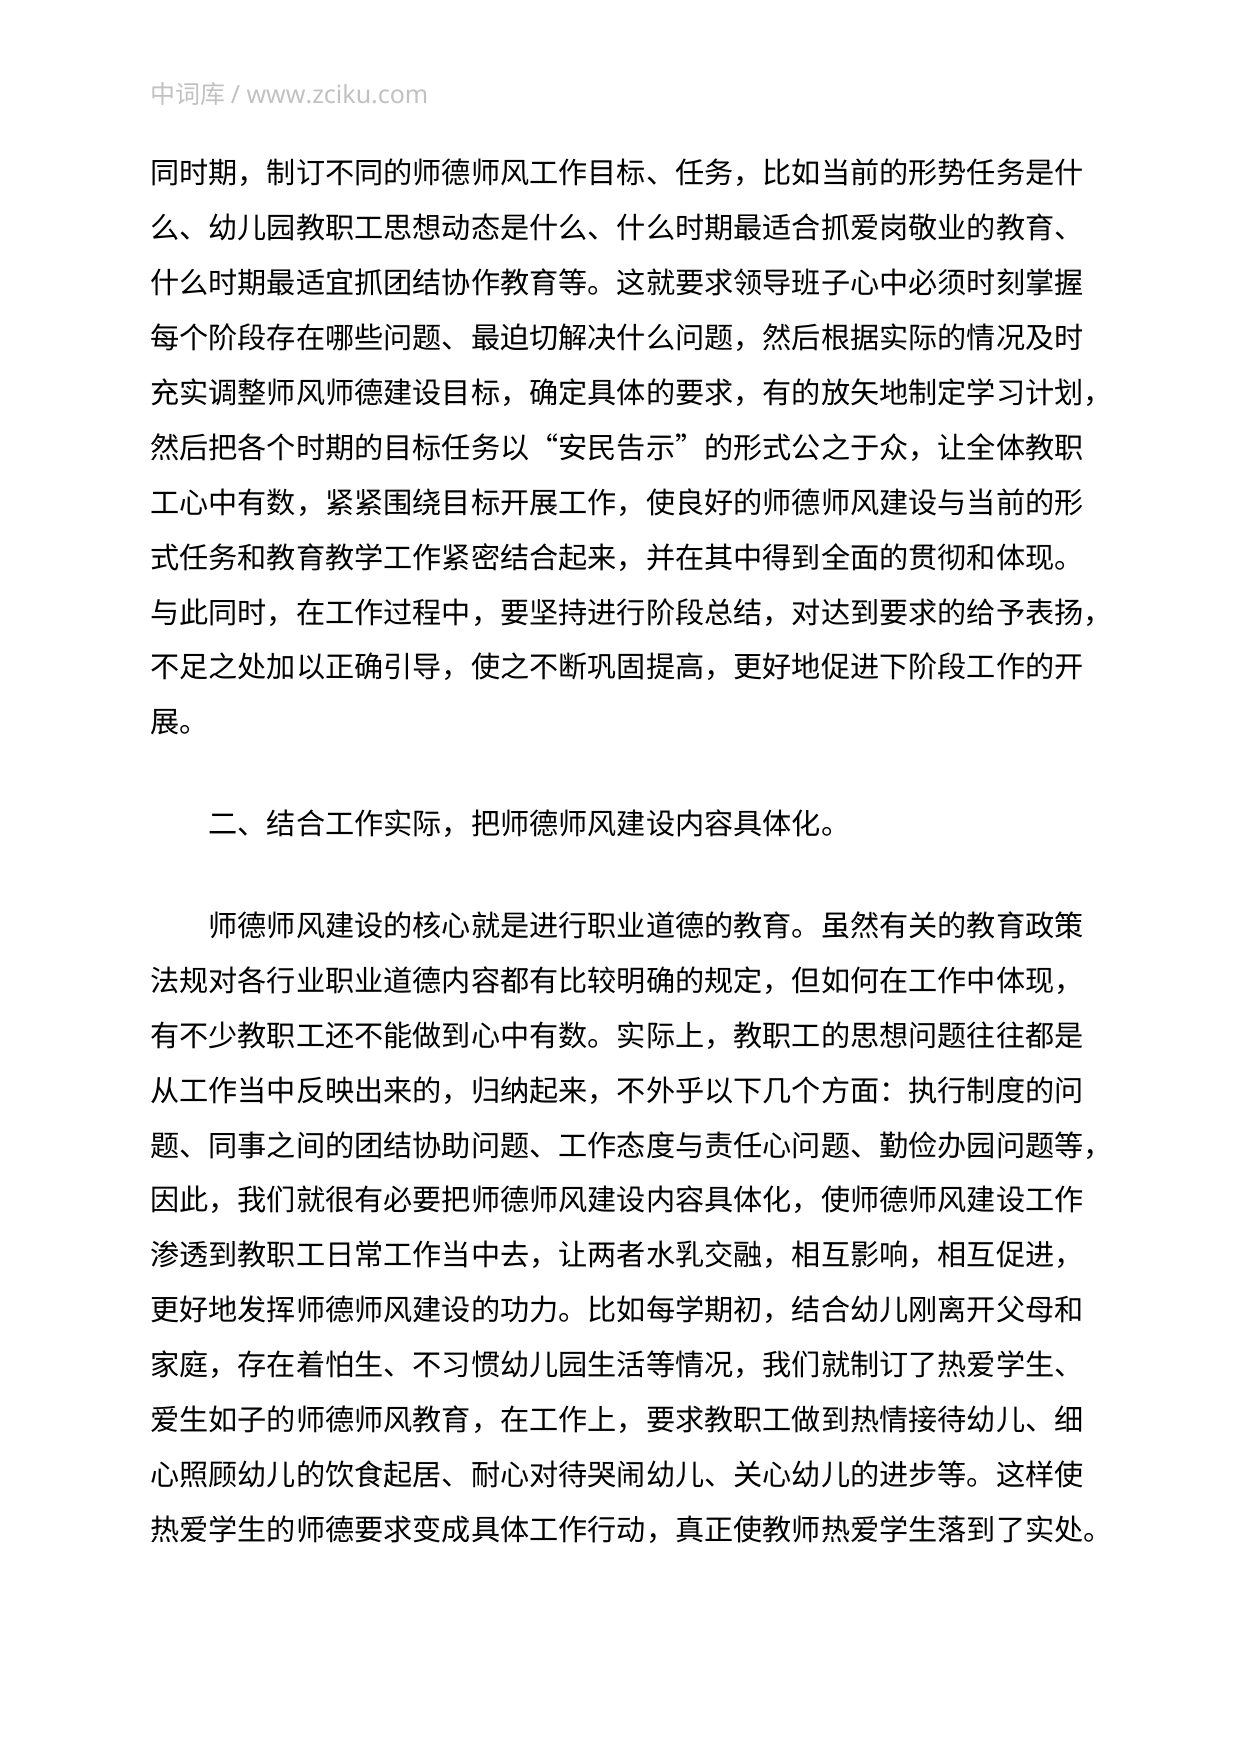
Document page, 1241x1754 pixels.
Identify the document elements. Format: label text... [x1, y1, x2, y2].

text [150, 150, 1090, 741]
text 师德师风建设的核心就是进行职业道德的教育。虽然有关的教育政策法规对各行业职业道德内容都有比较明确的规定，但如何在工作中体现，有不少教职工还不能做到心中有数。实际上，教职工的思想问题往往都是从工作当中反映出来的，归纳起来，不外乎以下几个方面：执行制度的问题、同事之间的团结协助问题、工作态度与责任心问题、勤俭办园问题等，因此，我们就很有必要把师德师风建设内容具体化，使师德师风建设工作渗透到教职工日常工作当中去，让两者水乳交融，相互影响，相互促进，更好地发挥师德师风建设的功力。比如每学期初，结合幼儿刚离开父母和家庭，存在着怕生、不习惯幼儿园生活等情况，我们就制订了热爱学生、爱生如子的师德师风教育，在工作上，要求教职工做到热情接待幼儿、细心照顾幼儿的饮食起居、耐心对待哭闹幼儿、关心幼儿的进步等。这样使热爱学生的师德要求变成具体工作行动，真正使教师热爱学生落到了实处。 [150, 902, 1090, 1549]
text 二、结合工作实际，把师德师风建设内容具体化。 [150, 801, 1090, 843]
